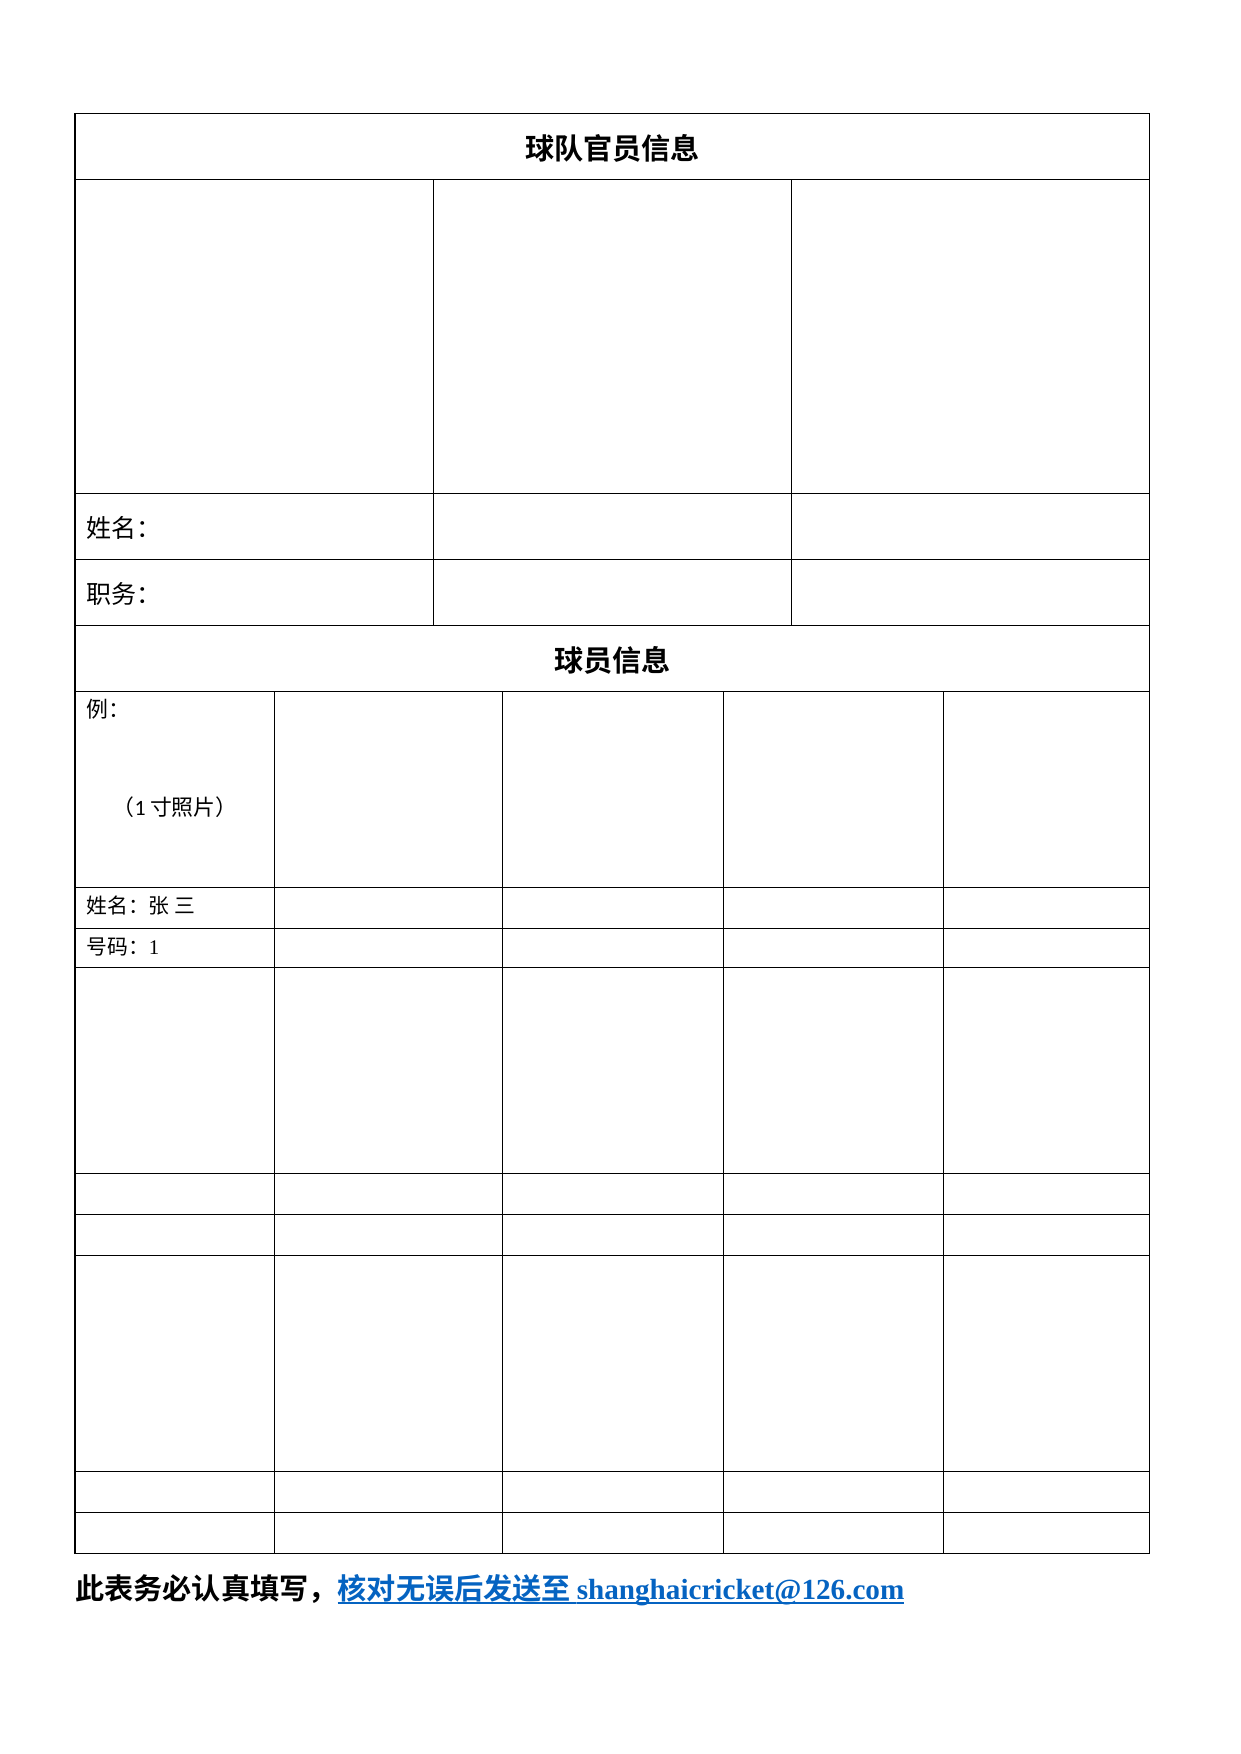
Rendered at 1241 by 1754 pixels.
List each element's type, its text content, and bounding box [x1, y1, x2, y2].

table_cell [944, 929, 1149, 967]
table_cell [275, 888, 502, 928]
table_cell [503, 929, 723, 967]
table_cell [503, 1174, 723, 1214]
table_cell [724, 929, 943, 967]
table_cell [275, 929, 502, 967]
table_cell 例： （1寸照片） [76, 692, 274, 887]
table_cell [503, 1513, 723, 1553]
table_cell [76, 1256, 274, 1471]
table_cell [275, 1174, 502, 1214]
table_cell 号码：1 [76, 929, 274, 967]
table_cell [944, 1256, 1149, 1471]
table_cell [724, 1215, 943, 1255]
table_cell [275, 1215, 502, 1255]
table_cell [76, 1174, 274, 1214]
table_cell [944, 968, 1149, 1173]
table_cell [434, 560, 791, 625]
table_cell [724, 1472, 943, 1512]
table_cell [944, 1513, 1149, 1553]
table_cell [503, 968, 723, 1173]
table_cell [724, 968, 943, 1173]
table_cell 职务： [76, 560, 433, 625]
table_cell [724, 1174, 943, 1214]
table_cell [944, 888, 1149, 928]
table_cell [503, 1472, 723, 1512]
table_cell [503, 692, 723, 887]
table_cell 姓名：张 三 [76, 888, 274, 928]
table_cell [944, 1472, 1149, 1512]
table_cell [944, 692, 1149, 887]
table_cell [792, 560, 1149, 625]
table_cell [434, 494, 791, 559]
table_cell [275, 1513, 502, 1553]
table_cell [724, 888, 943, 928]
table_cell [275, 692, 502, 887]
table_cell [503, 1215, 723, 1255]
table_cell [275, 1256, 502, 1471]
table_cell [503, 888, 723, 928]
table_cell [792, 494, 1149, 559]
table_cell [944, 1215, 1149, 1255]
table_cell [944, 1174, 1149, 1214]
table_cell [275, 968, 502, 1173]
table_cell [724, 1513, 943, 1553]
table_cell [724, 692, 943, 887]
table_cell [76, 180, 433, 493]
table_cell [503, 1256, 723, 1471]
table_header 球队官员信息 [76, 114, 1149, 179]
table_cell [275, 1472, 502, 1512]
table_cell [76, 1215, 274, 1255]
table_cell 姓名： [76, 494, 433, 559]
table_cell 球员信息 [76, 626, 1149, 691]
table_cell [724, 1256, 943, 1471]
table_cell [76, 1513, 274, 1553]
table_cell [792, 180, 1149, 493]
text 此表务必认真填写，核对无误后发送至shanghaicricket@126.com [75, 1554, 1165, 1619]
table_cell [76, 1472, 274, 1512]
table_cell [434, 180, 791, 493]
table_cell [76, 968, 274, 1173]
